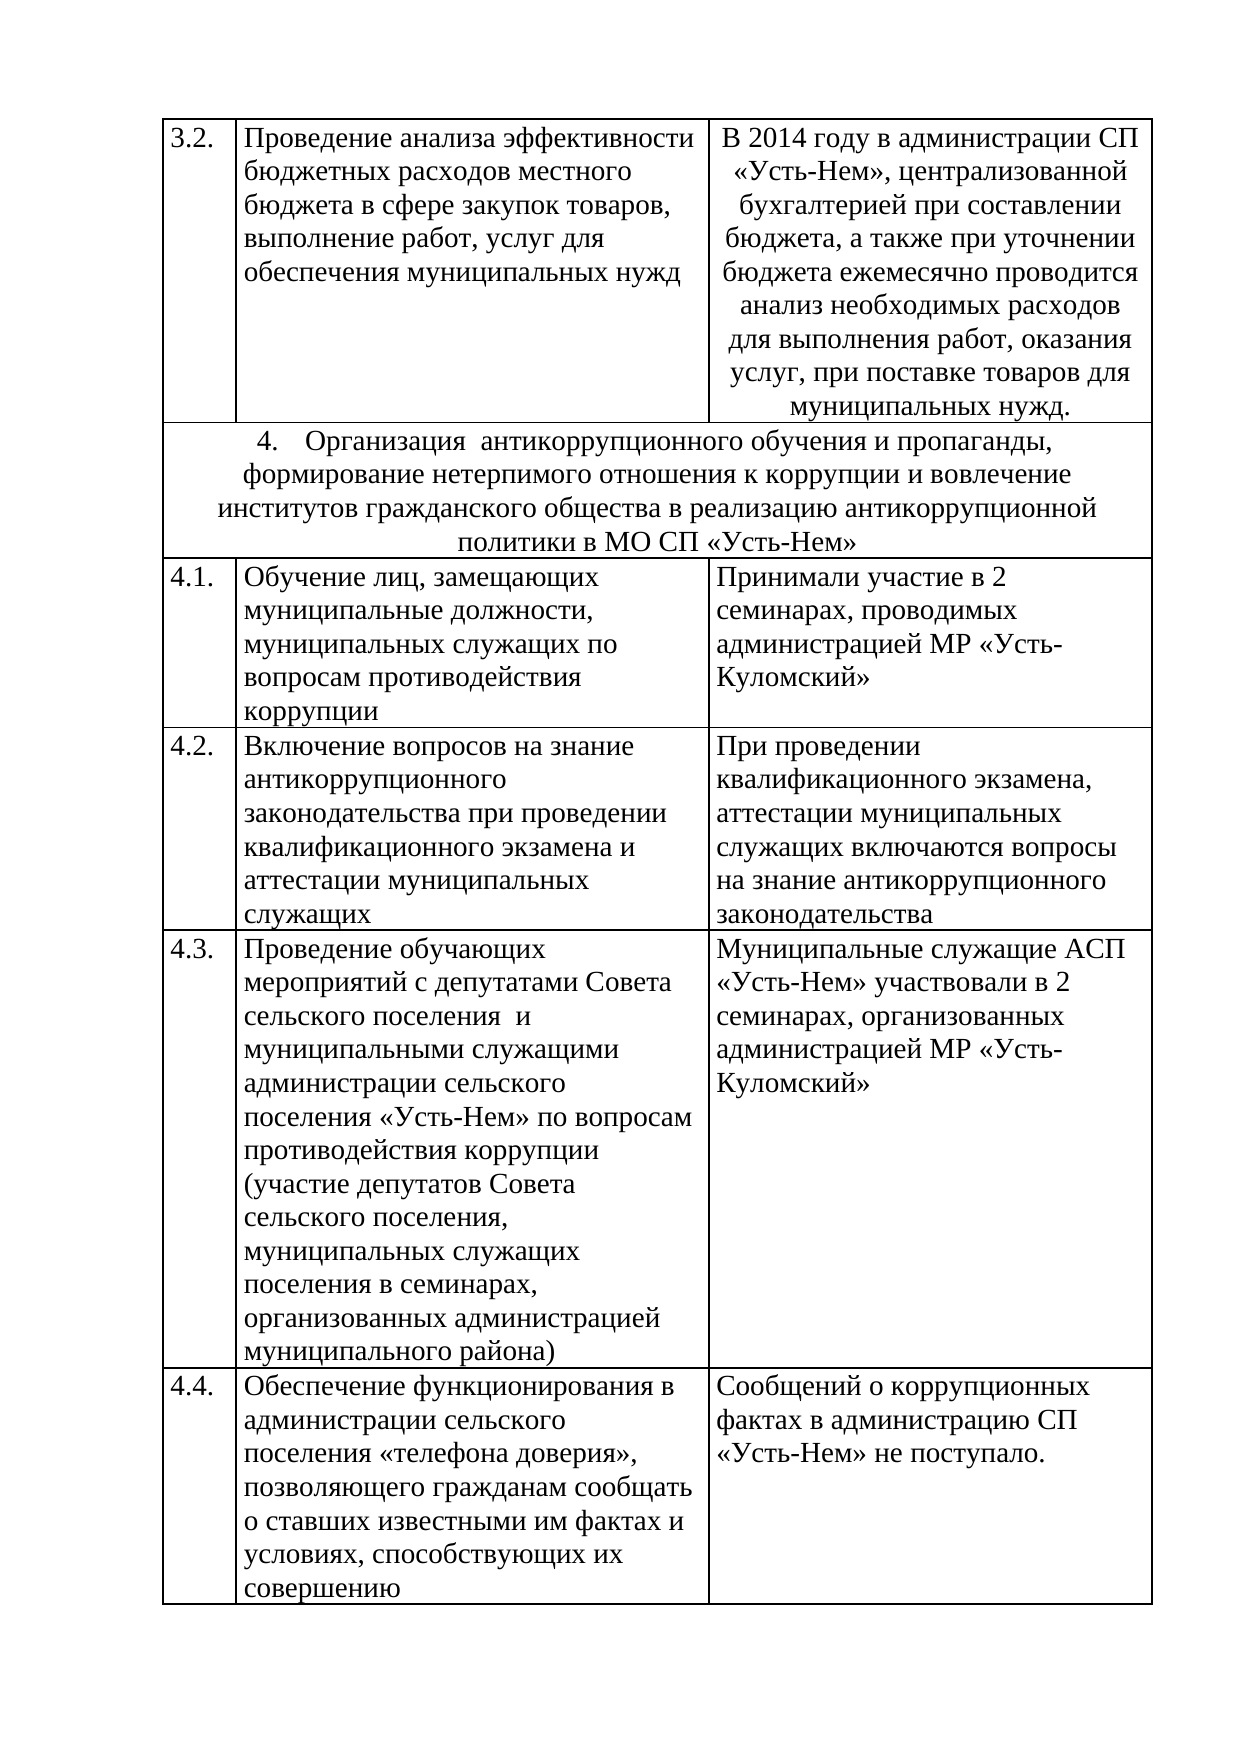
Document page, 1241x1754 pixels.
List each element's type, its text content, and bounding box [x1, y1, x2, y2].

table_cell Сообщений о коррупционных фактах в администрацию СП «Усть-Нем» не поступало. [710, 1369, 1151, 1603]
table_cell Организация антикоррупционного обучения и пропаганды, формирование нетерпимого отношения к коррупции и вовлечение институтов гражданского общества в реализацию антикоррупционной политики в МО СП «Усть-Нем» [164, 423, 1151, 557]
table_cell 4.4. [164, 1369, 235, 1603]
table_cell 3.2. [164, 120, 235, 422]
table_cell В 2014 году в администрации СП «Усть-Нем», централизованной бухгалтерией при составлении бюджета, а также при уточнении бюджета ежемесячно проводится анализ необходимых расходов для выполнения работ, оказания услуг, при поставке товаров для муниципальных нужд. [710, 120, 1151, 422]
table_cell 4.1. [164, 559, 235, 727]
table_cell Включение вопросов на знание антикоррупционного законодательства при проведении квалификационного экзамена и аттестации муниципальных служащих [237, 728, 708, 929]
table_cell Муниципальные служащие АСП «Усть-Нем» участвовали в 2 семинарах, организованных администрацией МР «Усть-Куломский» [710, 931, 1151, 1367]
table_cell Обеспечение функционирования в администрации сельского поселения «телефона доверия», позволяющего гражданам сообщать о ставших известными им фактах и условиях, способствующих их совершению [237, 1369, 708, 1603]
table_cell При проведении квалификационного экзамена, аттестации муниципальных служащих включаются вопросы на знание антикоррупционного законодательства [710, 728, 1151, 929]
table_cell 4.3. [164, 931, 235, 1367]
table_cell Проведение обучающих мероприятий с депутатами Совета сельского поселения и муниципальными служащими администрации сельского поселения «Усть-Нем» по вопросам противодействия коррупции (участие депутатов Совета сельского поселения, муниципальных служащих поселения в семинарах, организованных администрацией муниципального района) [237, 931, 708, 1367]
table_cell Принимали участие в 2 семинарах, проводимых администрацией МР «Усть-Куломский» [710, 559, 1151, 727]
table_cell Проведение анализа эффективности бюджетных расходов местного бюджета в сфере закупок товаров, выполнение работ, услуг для обеспечения муниципальных нужд [237, 120, 708, 422]
table_cell Обучение лиц, замещающих муниципальные должности, муниципальных служащих по вопросам противодействия коррупции [237, 559, 708, 727]
table_cell 4.2. [164, 728, 235, 929]
